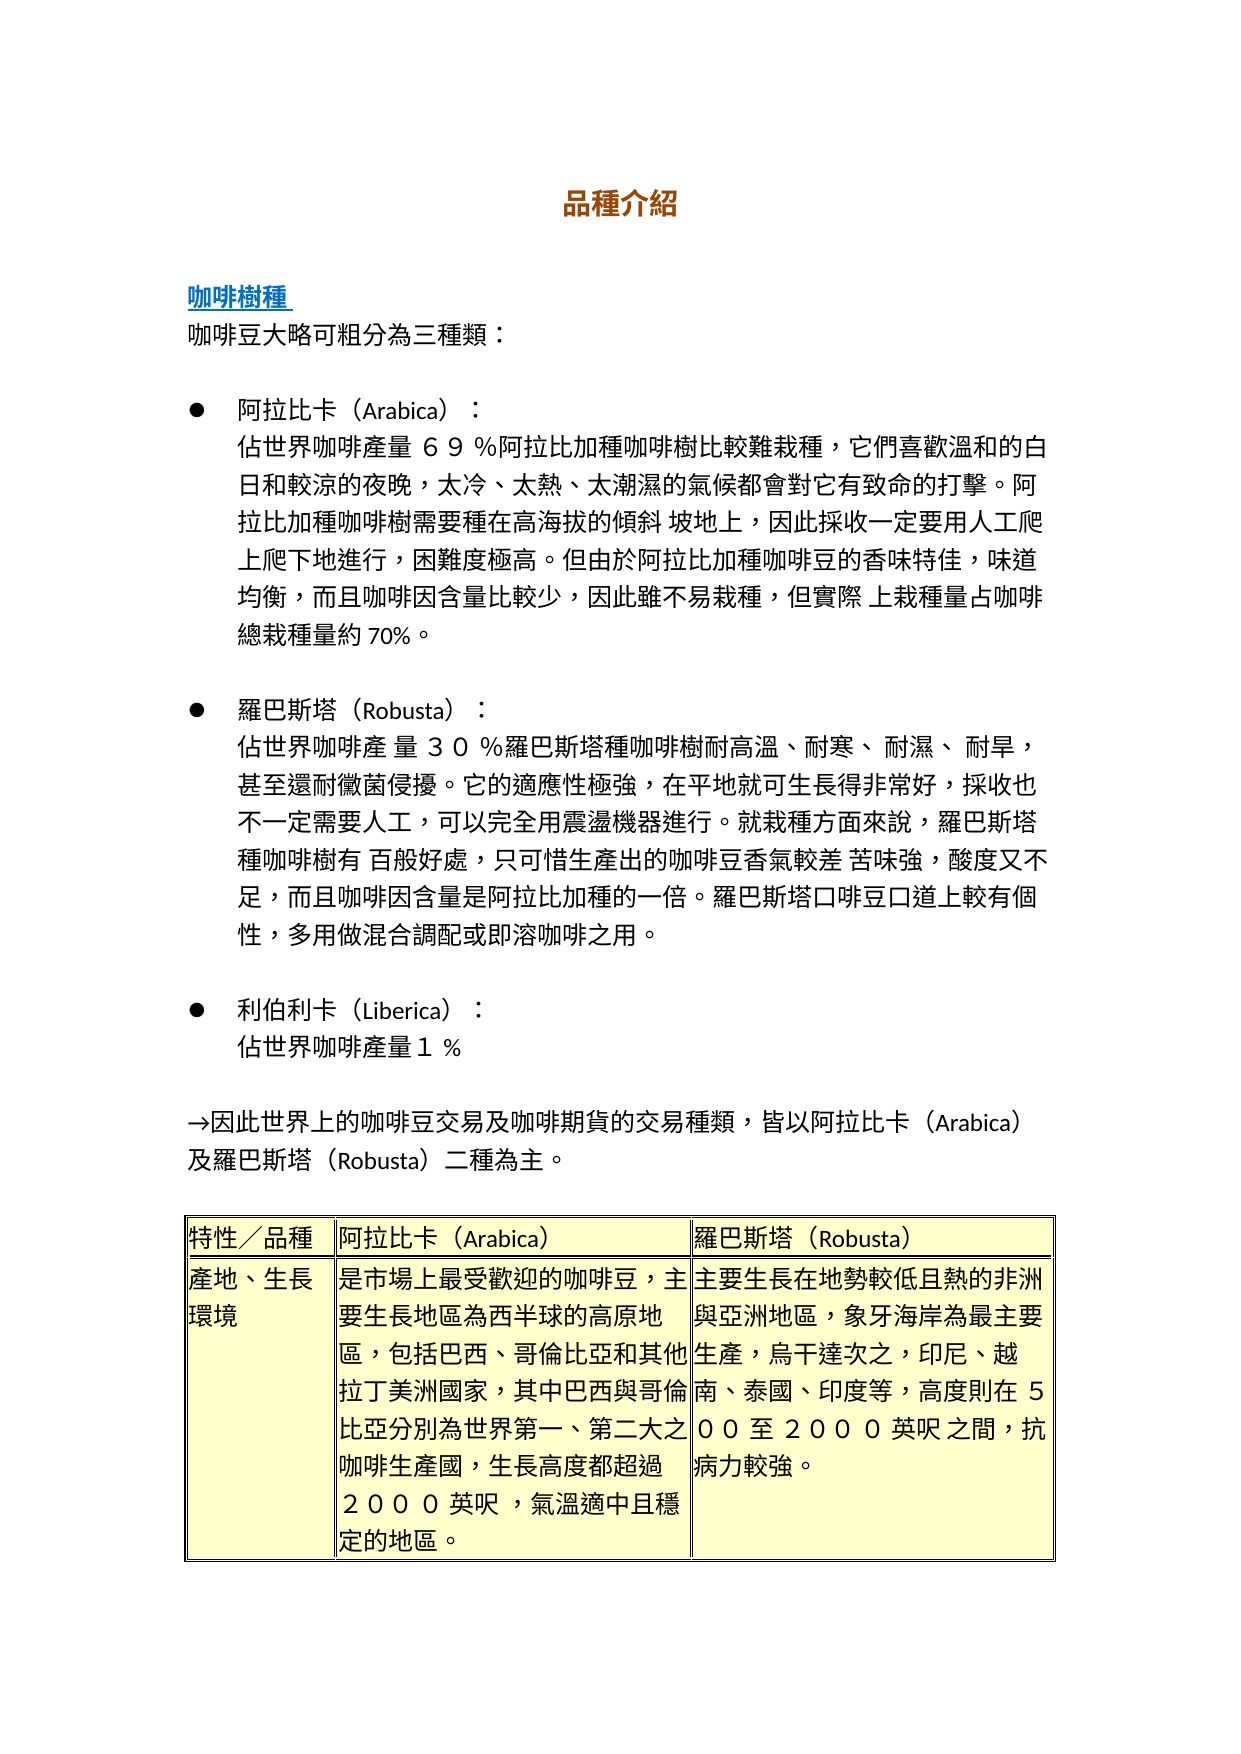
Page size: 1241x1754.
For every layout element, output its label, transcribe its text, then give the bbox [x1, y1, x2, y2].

text 咖啡樹種 [187, 277, 1053, 314]
table_header 特性／品種 [188, 1218, 336, 1255]
table_header 阿拉比卡（Arabica） [336, 1218, 691, 1255]
list 佔世界咖啡產量 ６９ ％阿拉比加種咖啡樹比較難栽種，它們喜歡溫和的白日和較涼的夜晚，太冷、太熱、太潮濕的氣候都會對它有致命的打擊。阿拉比加種咖啡樹需要種在高海拔的傾斜 坡地上，因此採收一定要用人工爬上爬下地進行，困難度極高。但由於阿拉比加種咖啡豆的香味特佳，味道均衡，而且咖啡因含量比較少，因此雖不易栽種，但實際 上栽種量占咖啡總栽種量約70%。 [237, 427, 1053, 652]
list 佔世界咖啡產 量 ３０ ％羅巴斯塔種咖啡樹耐高溫、耐寒、 耐濕、 耐旱，甚至還耐黴菌侵擾。它的適應性極強，在平地就可生長得非常好，採收也不一定需要人工，可以完全用震盪機器進行。就栽種方面來說，羅巴斯塔種咖啡樹有 百般好處，只可惜生產出的咖啡豆香氣較差 苦味強，酸度又不足，而且咖啡因含量是阿拉比加種的一倍。羅巴斯塔口啡豆口道上較有個性，多用做混合調配或即溶咖啡之用。 [237, 727, 1053, 952]
text 咖啡豆大略可粗分為三種類： [187, 314, 1053, 352]
table_header 羅巴斯塔（Robusta） [691, 1218, 1053, 1255]
list 阿拉比卡（Arabica）： [187, 389, 1053, 427]
list 佔世界咖啡產量１ % [237, 1027, 1053, 1064]
text →因此世界上的咖啡豆交易及咖啡期貨的交易種類，皆以阿拉比卡（Arabica）及羅巴斯塔（Robusta）二種為主。 [187, 1102, 1053, 1177]
table_cell 產地、生長環境 [188, 1255, 336, 1558]
list 利伯利卡（Liberica）： [187, 989, 1053, 1027]
table_cell 主要生長在地勢較低且熱的非洲與亞洲地區，象牙海岸為最主要生產，烏干達次之，印尼、越南、泰國、印度等，高度則在 ５００ 至 ２００ ０ 英呎 之間，抗病力較強。 [691, 1255, 1053, 1558]
list 羅巴斯塔（Robusta）： [187, 689, 1053, 727]
table_cell 是市場上最受歡迎的咖啡豆，主要生長地區為西半球的高原地區，包括巴西、哥倫比亞和其他拉丁美洲國家，其中巴西與哥倫比亞分別為世界第一、第二大之咖啡生產國，生長高度都超過 ２００ ０ 英呎 ，氣溫適中且穩定的地區。 [336, 1259, 691, 1558]
text 品種介紹 [187, 164, 1053, 239]
